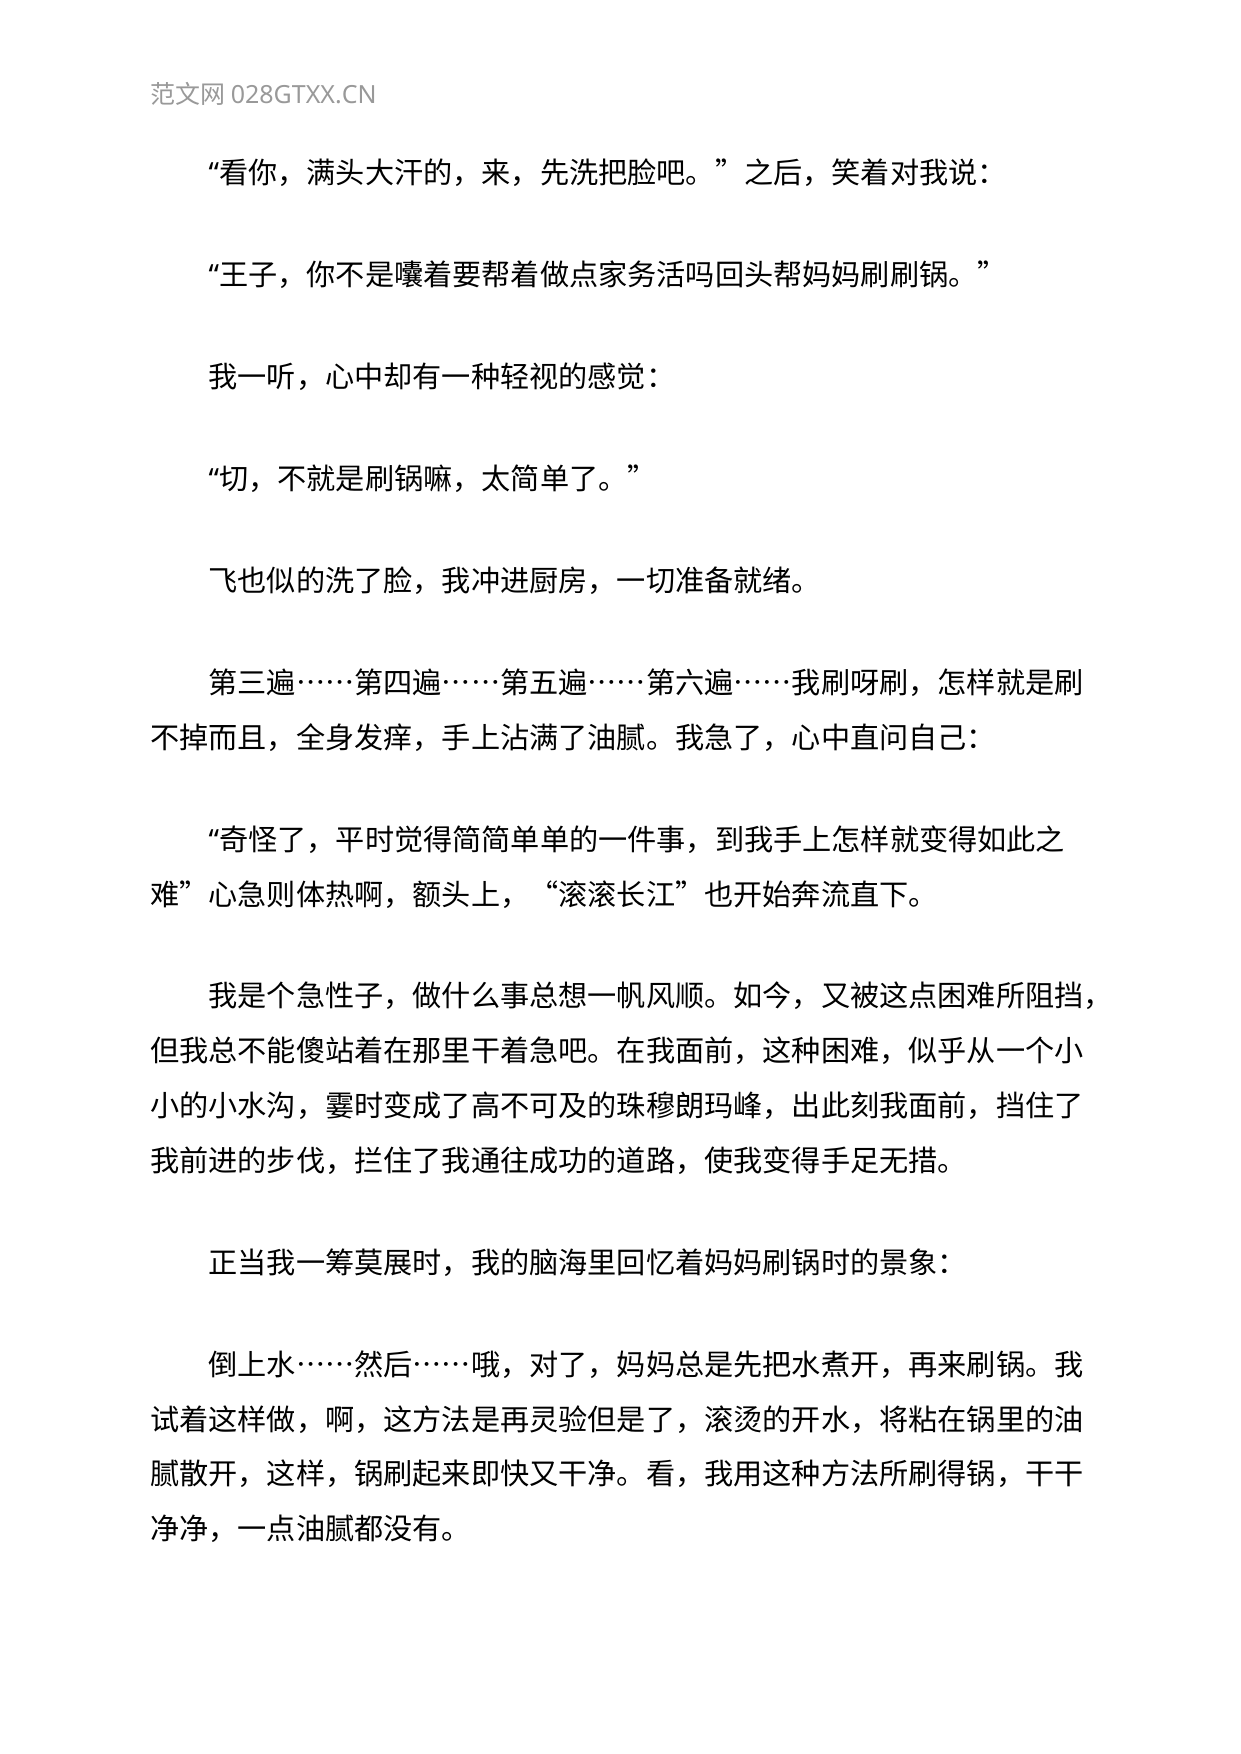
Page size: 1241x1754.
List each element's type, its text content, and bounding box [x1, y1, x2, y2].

text 正当我一筹莫展时，我的脑海里回忆着妈妈刷锅时的景象： [150, 1239, 1090, 1282]
text “王子，你不是囔着要帮着做点家务活吗回头帮妈妈刷刷锅。” [150, 252, 1090, 294]
text 我一听，心中却有一种轻视的感觉： [150, 354, 1090, 396]
text “奇怪了，平时觉得简简单单的一件事，到我手上怎样就变得如此之难”心急则体热啊，额头上，“滚滚长江”也开始奔流直下。 [150, 816, 1090, 913]
text 第三遍……第四遍……第五遍……第六遍……我刷呀刷，怎样就是刷不掉而且，全身发痒，手上沾满了油腻。我急了，心中直问自己： [150, 659, 1090, 757]
text “切，不就是刷锅嘛，太简单了。” [150, 456, 1090, 498]
text “看你，满头大汗的，来，先洗把脸吧。”之后，笑着对我说： [150, 150, 1090, 192]
text 倒上水……然后……哦，对了，妈妈总是先把水煮开，再来刷锅。我试着这样做，啊，这方法是再灵验但是了，滚烫的开水，将粘在锅里的油腻散开，这样，锅刷起来即快又干净。看，我用这种方法所刷得锅，干干净净，一点油腻都没有。 [150, 1341, 1090, 1548]
text 我是个急性子，做什么事总想一帆风顺。如今，又被这点困难所阻挡，但我总不能傻站着在那里干着急吧。在我面前，这种困难，似乎从一个小小的小水沟，霎时变成了高不可及的珠穆朗玛峰，出此刻我面前，挡住了我前进的步伐，拦住了我通往成功的道路，使我变得手足无措。 [150, 973, 1090, 1180]
text 飞也似的洗了脸，我冲进厨房，一切准备就绪。 [150, 558, 1090, 600]
